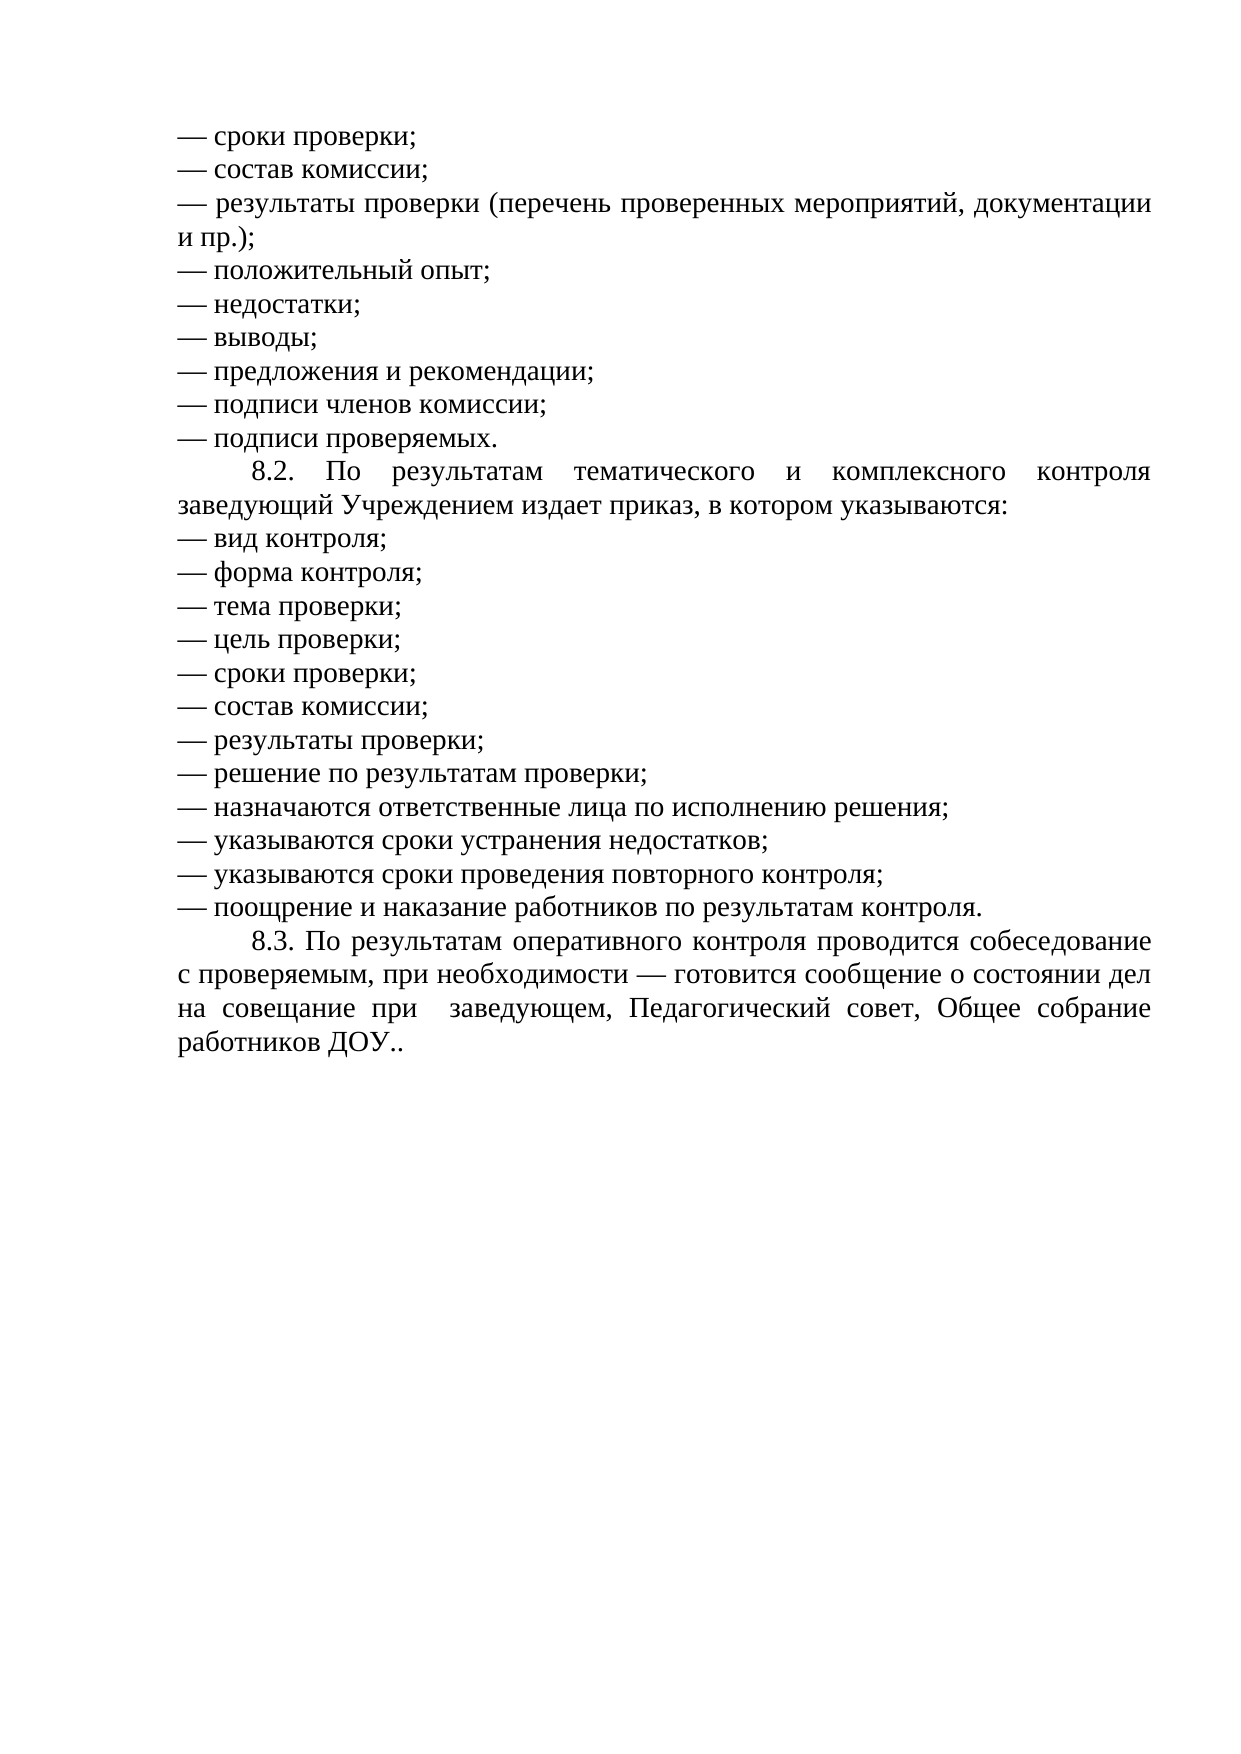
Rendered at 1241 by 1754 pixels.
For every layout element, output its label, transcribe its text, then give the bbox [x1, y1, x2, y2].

text — состав комиссии; [177, 152, 1152, 185]
text — недостатки; [177, 286, 1152, 319]
text — назначаются ответственные лица по исполнению решения; [177, 789, 1152, 822]
text — форма контроля; [177, 554, 1152, 588]
text — предложения и рекомендации; [177, 353, 1152, 386]
text — результаты проверки; [177, 722, 1152, 755]
text — подписи проверяемых. [177, 420, 1152, 453]
text — решение по результатам проверки; [177, 755, 1152, 789]
text — положительный опыт; [177, 252, 1152, 286]
text — указываются сроки устранения недостатков; [177, 822, 1152, 856]
text — цель проверки; [177, 621, 1152, 655]
text — указываются сроки проведения повторного контроля; [177, 856, 1152, 889]
text — результаты проверки (перечень проверенных мероприятий, документации и пр.); [177, 185, 1152, 252]
text 8.3. По результатам оперативного контроля проводится собеседование с проверяемым, при необходимости — готовится сообщение о состоянии дел на совещание при заведующем, Педагогический совет, Общее собрание работников ДОУ.. [177, 923, 1152, 1057]
text — выводы; [177, 319, 1152, 353]
text — поощрение и наказание работников по результатам контроля. [177, 889, 1152, 923]
text — сроки проверки; [177, 118, 1152, 152]
text — сроки проверки; [177, 655, 1152, 688]
text — состав комиссии; [177, 688, 1152, 722]
text — тема проверки; [177, 588, 1152, 621]
text — вид контроля; [177, 521, 1152, 554]
text — подписи членов комиссии; [177, 386, 1152, 420]
text 8.2. По результатам тематического и комплексного контроля заведующий Учреждением издает приказ, в котором указываются: [177, 453, 1152, 521]
